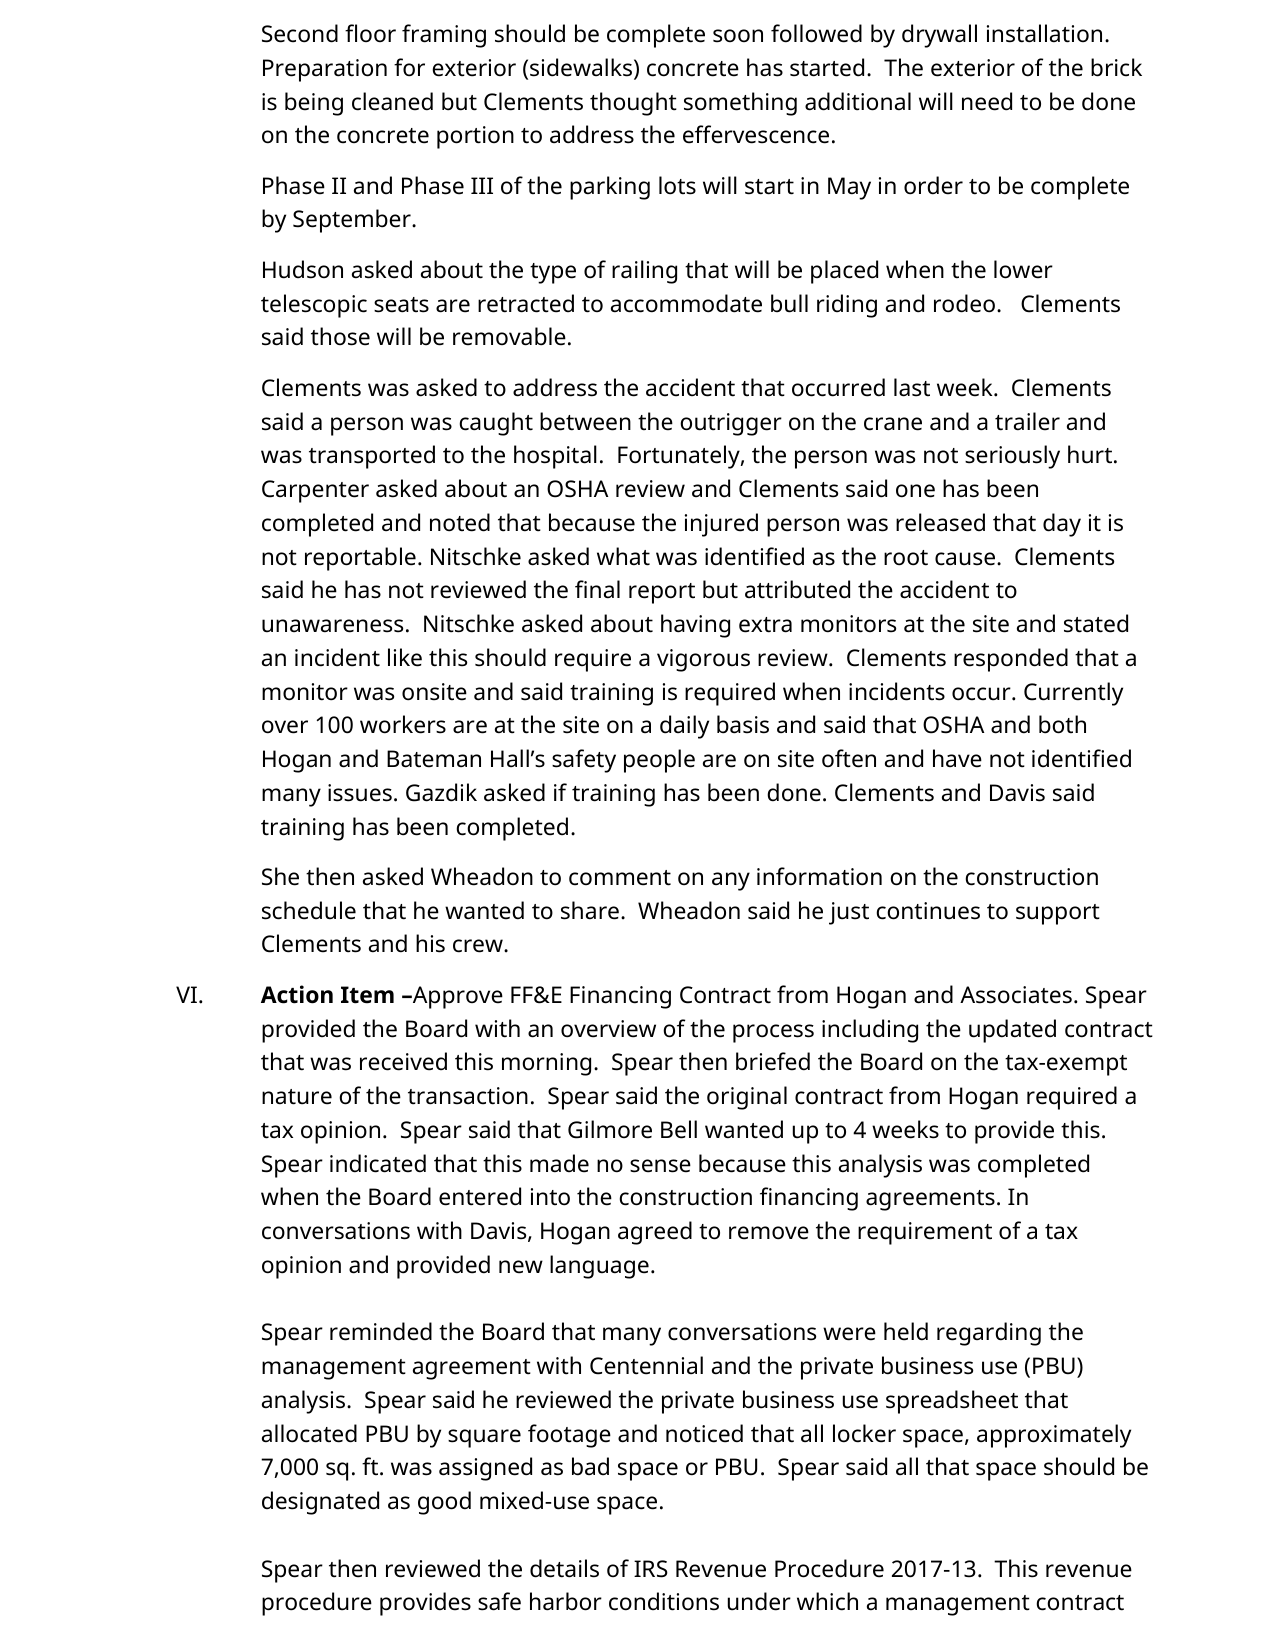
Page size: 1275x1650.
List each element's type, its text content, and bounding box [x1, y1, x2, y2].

text Phase II and Phase III of the parking lots will start in May in order to be complete by September. [261, 170, 1155, 235]
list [261, 1553, 1155, 1618]
text Second floor framing should be complete soon followed by drywall installation. Preparation for exterior (sidewalks) concrete has started. The exterior of the brick is being cleaned but Clements thought something additional will need to be done on the concrete portion to address the effervescence. [261, 18, 1155, 151]
text She then asked Wheadon to comment on any information on the construction schedule that he wanted to share. Wheadon said he just continues to support Clements and his crew. [261, 861, 1155, 960]
text Clements was asked to address the accident that occurred last week. Clements said a person was caught between the outrigger on the crane and a trailer and was transported to the hospital. Fortunately, the person was not seriously hurt. Carpenter asked about an OSHA review and Clements said one has been completed and noted that because the injured person was released that day it is not reportable. Nitschke asked what was identified as the root cause. Clements said he has not reviewed the final report but attributed the accident to unawareness. Nitschke asked about having extra monitors at the site and stated an incident like this should require a vigorous review. Clements responded that a monitor was onsite and said training is required when incidents occur. Currently over 100 workers are at the site on a daily basis and said that OSHA and both Hogan and Bateman Hall’s safety people are on site often and have not identified many issues. Gazdik asked if training has been done. Clements and Davis said training has been completed. [261, 372, 1155, 842]
text Hudson asked about the type of railing that will be placed when the lower telescopic seats are retracted to accommodate bull riding and rodeo. Clements said those will be removable. [261, 254, 1155, 353]
list Spear reminded the Board that many conversations were held regarding the management agreement with Centennial and the private business use (PBU) analysis. Spear said he reviewed the private business use spreadsheet that allocated PBU by square footage and noticed that all locker space, approximately 7,000 sq. ft. was assigned as bad space or PBU. Spear said all that space should be designated as good mixed-use space. [261, 1316, 1155, 1516]
list Action Item –Approve FF&E Financing Contract from Hogan and Associates. Spear provided the Board with an overview of the process including the updated contract that was received this morning. Spear then briefed the Board on the tax-exempt nature of the transaction. Spear said the original contract from Hogan required a tax opinion. Spear said that Gilmore Bell wanted up to 4 weeks to provide this. Spear indicated that this made no sense because this analysis was completed when the Board entered into the construction financing agreements. In conversations with Davis, Hogan agreed to remove the requirement of a tax opinion and provided new language. [176, 979, 1155, 1280]
